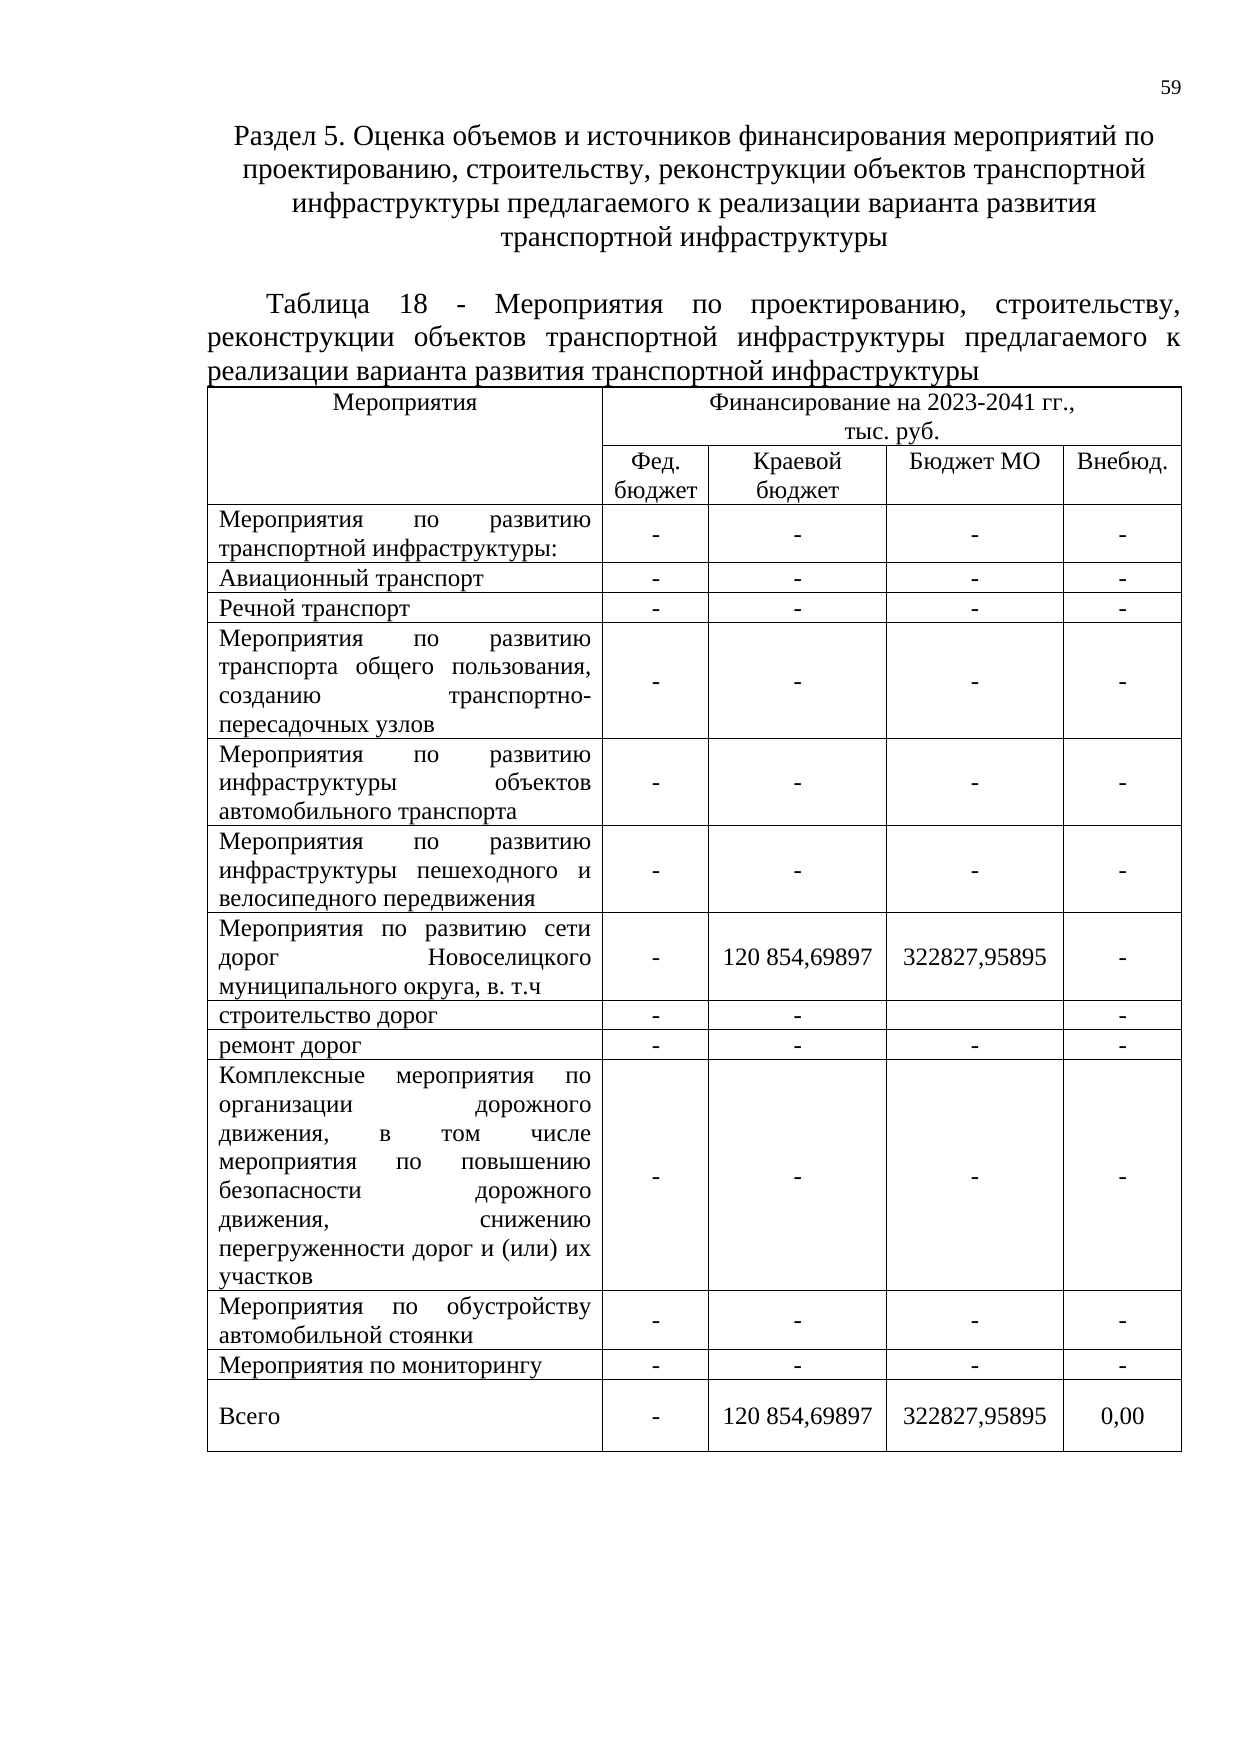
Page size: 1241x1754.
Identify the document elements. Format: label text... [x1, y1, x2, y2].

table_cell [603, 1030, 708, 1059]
text Раздел 5. Оценка объемов и источников финансирования мероприятий по проектированию, строительству, реконструкции объектов транспортной инфраструктуры предлагаемого к реализации варианта развития транспортной инфраструктуры [207, 118, 1181, 252]
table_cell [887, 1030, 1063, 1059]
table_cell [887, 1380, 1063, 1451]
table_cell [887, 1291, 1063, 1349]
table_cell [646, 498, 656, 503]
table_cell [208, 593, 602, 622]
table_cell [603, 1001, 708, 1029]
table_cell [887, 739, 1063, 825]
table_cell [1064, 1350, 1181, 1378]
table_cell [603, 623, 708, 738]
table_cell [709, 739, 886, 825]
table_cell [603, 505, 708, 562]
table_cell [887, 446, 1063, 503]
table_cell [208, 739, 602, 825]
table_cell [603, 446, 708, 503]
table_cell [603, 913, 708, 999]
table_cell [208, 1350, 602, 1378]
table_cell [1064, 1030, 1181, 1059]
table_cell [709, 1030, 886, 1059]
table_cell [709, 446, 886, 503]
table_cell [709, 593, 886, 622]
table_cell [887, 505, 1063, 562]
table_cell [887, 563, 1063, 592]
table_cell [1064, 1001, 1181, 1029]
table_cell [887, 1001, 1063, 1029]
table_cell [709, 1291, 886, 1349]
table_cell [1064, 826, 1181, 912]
text Таблица 18 - Мероприятия по проектированию, строительству, реконструкции объектов транспортной инфраструктуры предлагаемого к реализации варианта развития транспортной инфраструктуры [207, 286, 1181, 386]
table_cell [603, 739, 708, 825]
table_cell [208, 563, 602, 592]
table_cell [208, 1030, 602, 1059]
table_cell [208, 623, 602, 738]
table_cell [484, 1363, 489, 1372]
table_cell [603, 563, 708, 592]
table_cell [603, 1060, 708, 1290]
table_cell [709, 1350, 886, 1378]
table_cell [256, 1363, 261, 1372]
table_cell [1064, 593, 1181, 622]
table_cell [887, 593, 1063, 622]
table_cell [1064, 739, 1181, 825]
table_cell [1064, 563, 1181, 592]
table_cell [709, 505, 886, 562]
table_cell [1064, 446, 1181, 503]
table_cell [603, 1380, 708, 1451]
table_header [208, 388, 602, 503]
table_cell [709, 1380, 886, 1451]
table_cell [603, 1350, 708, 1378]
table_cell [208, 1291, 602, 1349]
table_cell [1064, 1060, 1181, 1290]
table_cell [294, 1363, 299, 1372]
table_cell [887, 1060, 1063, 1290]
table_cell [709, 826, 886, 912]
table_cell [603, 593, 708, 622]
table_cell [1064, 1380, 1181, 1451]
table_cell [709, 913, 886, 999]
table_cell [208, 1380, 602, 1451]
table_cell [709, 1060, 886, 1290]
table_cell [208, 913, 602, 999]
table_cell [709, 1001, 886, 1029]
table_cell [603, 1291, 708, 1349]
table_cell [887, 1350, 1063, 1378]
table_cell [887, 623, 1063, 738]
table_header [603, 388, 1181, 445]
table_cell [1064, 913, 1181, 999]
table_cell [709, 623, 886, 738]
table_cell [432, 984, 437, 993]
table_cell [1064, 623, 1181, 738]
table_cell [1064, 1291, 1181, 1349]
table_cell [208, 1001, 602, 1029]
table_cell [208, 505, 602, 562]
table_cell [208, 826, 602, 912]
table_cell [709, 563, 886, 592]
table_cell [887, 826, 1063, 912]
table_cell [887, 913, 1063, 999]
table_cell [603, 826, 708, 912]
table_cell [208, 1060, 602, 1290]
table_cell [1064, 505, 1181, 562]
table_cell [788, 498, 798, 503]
